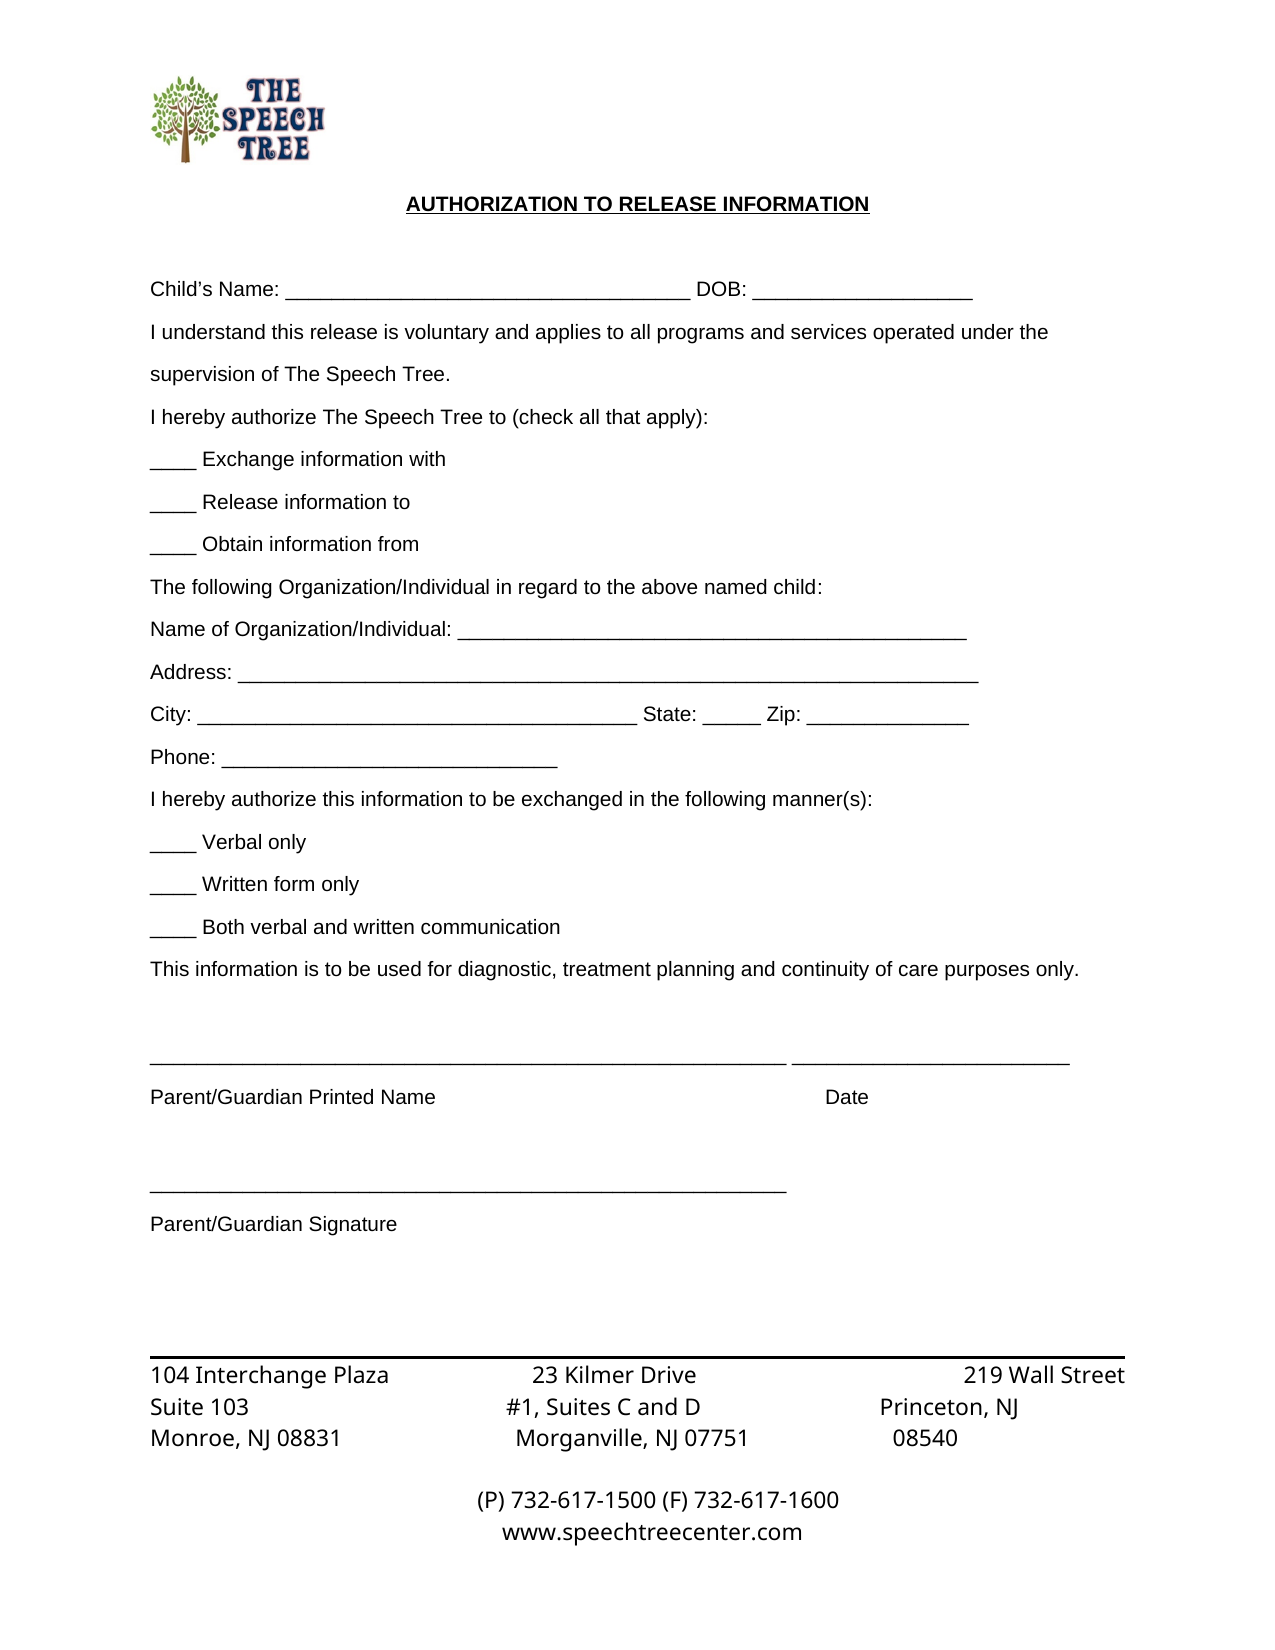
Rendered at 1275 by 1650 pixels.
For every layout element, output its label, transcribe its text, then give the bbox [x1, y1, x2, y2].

text _______________________________________________________ [150, 1170, 1125, 1194]
text Address: ________________________________________________________________ [150, 660, 1125, 684]
text I understand this release is voluntary and applies to all programs and services operated under the [150, 320, 1125, 344]
text ____ Both verbal and written communication [150, 915, 1125, 939]
text Name of Organization/Individual: ____________________________________________ [150, 617, 1125, 641]
text Phone: _____________________________ [150, 745, 1125, 769]
text ____ Written form only [150, 872, 1125, 896]
text I hereby authorize this information to be exchanged in the following manner(s): [150, 787, 1125, 811]
text ____ Release information to [150, 490, 1125, 514]
text ____ Obtain information from [150, 532, 1125, 556]
text The following Organization/Individual in regard to the above named child: [150, 575, 1125, 599]
text ____ Exchange information with [150, 447, 1125, 471]
text City: ______________________________________ State: _____ Zip: ______________ [150, 702, 1125, 726]
text I hereby authorize The Speech Tree to (check all that apply): [150, 405, 1125, 429]
text Parent/Guardian Printed Name Date [150, 1085, 1125, 1109]
text Child’s Name: ___________________________________ DOB: ___________________ [150, 277, 1125, 301]
picture [150, 75, 327, 165]
text AUTHORIZATION TO RELEASE INFORMATION [150, 192, 1125, 216]
text _______________________________________________________ ________________________ [150, 1042, 1125, 1066]
text This information is to be used for diagnostic, treatment planning and continuity of care purposes only. [150, 957, 1125, 981]
text supervision of The Speech Tree. [150, 362, 1125, 386]
text Parent/Guardian Signature [150, 1212, 1125, 1236]
text ____ Verbal only [150, 830, 1125, 854]
